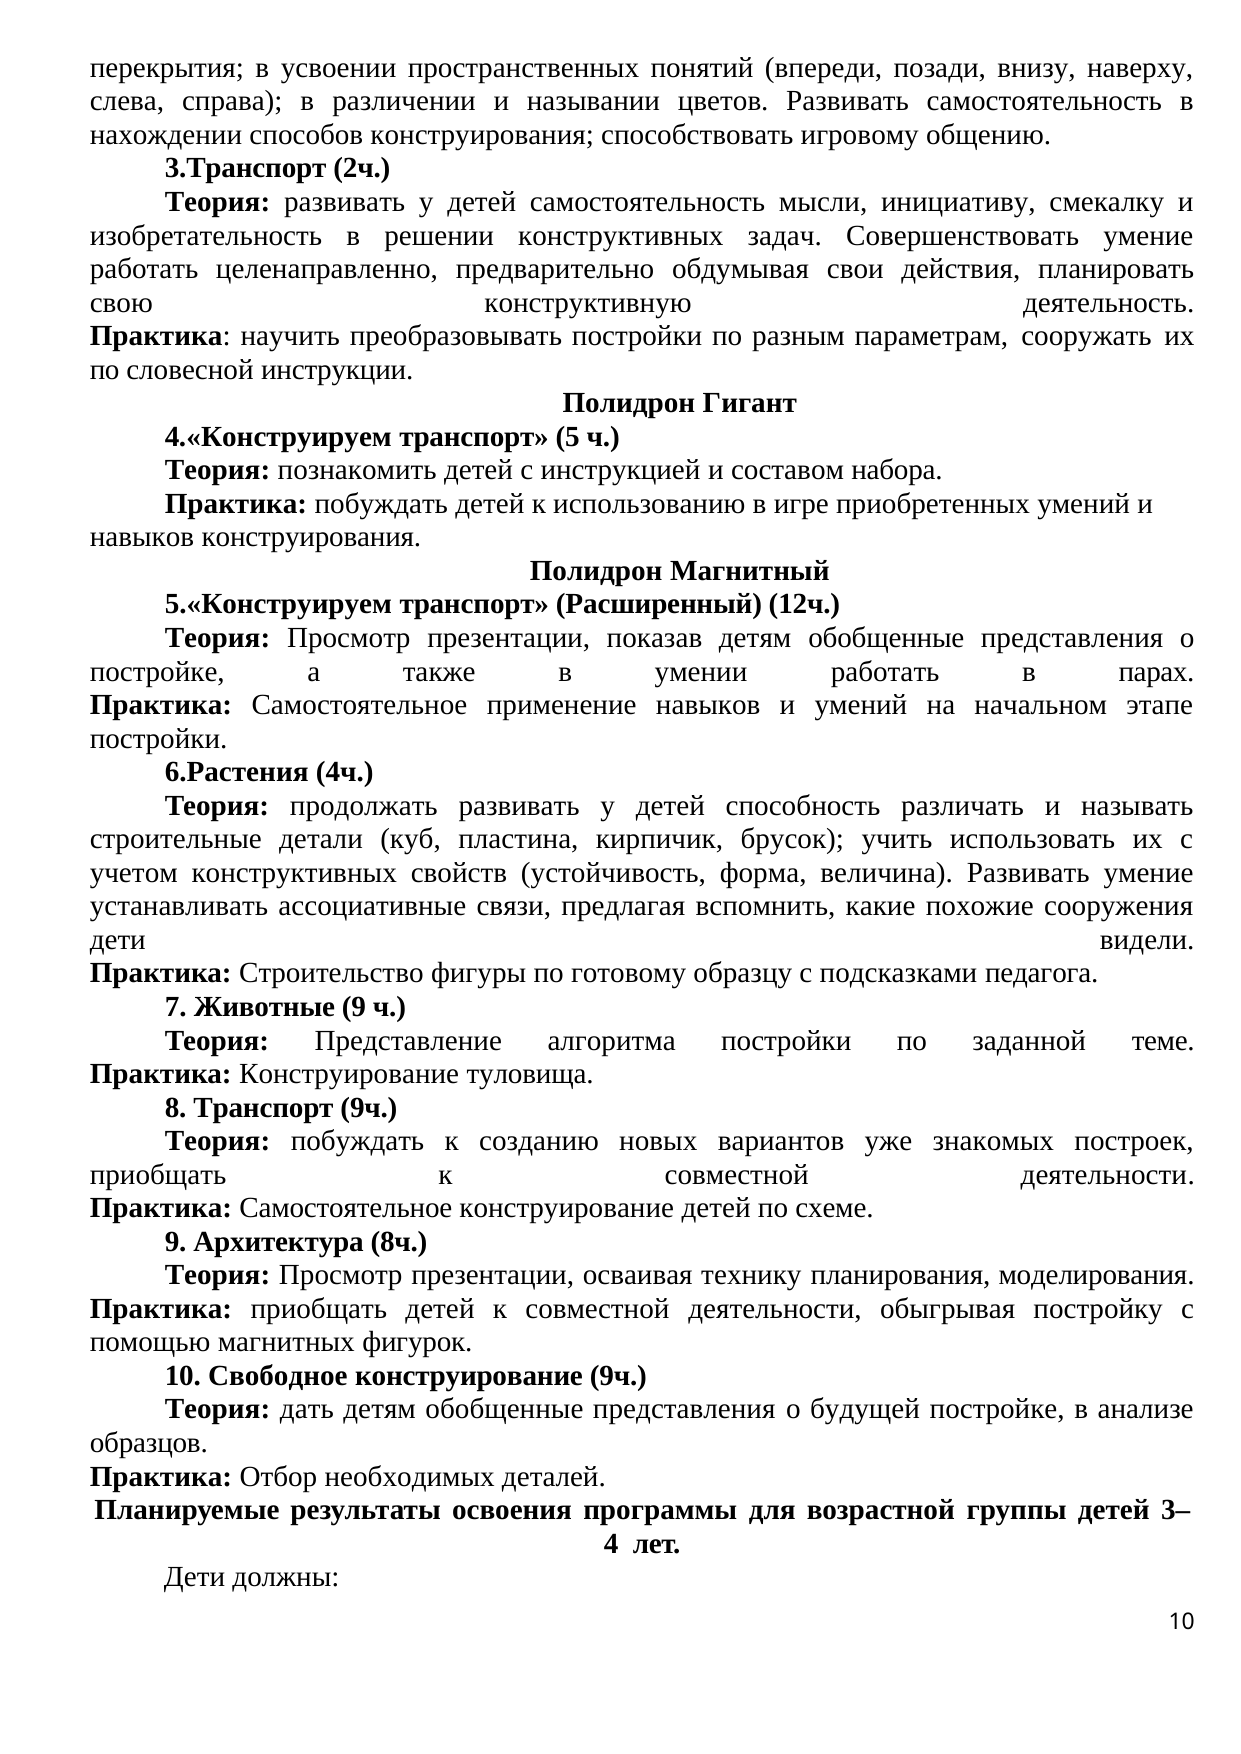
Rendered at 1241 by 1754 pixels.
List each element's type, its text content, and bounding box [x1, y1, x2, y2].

text 3.Транспорт (2ч.) [89, 151, 1194, 184]
text Теория: побуждать к созданию новых вариантов уже знакомых построек, приобщать к совместной деятельности. Практика: Самостоятельное конструирование детей по схеме. [89, 1123, 1194, 1224]
text 4.«Конструируем транспорт» (5 ч.) [89, 419, 1194, 452]
text Практика: побуждать детей к использованию в игре приобретенных умений и навыков конструирования. [89, 486, 1194, 553]
text Планируемые результаты освоения программы для возрастной группы детей 3–4 лет. [89, 1492, 1194, 1559]
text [89, 50, 1194, 151]
text 9. Архитектура (8ч.) [89, 1224, 1194, 1257]
text Дети должны: [89, 1559, 1194, 1593]
text Теория: Просмотр презентации, осваивая технику планирования, моделирования. Практика: приобщать детей к совместной деятельности, обыгрывая постройку с помощью магнитных фигурок. [89, 1257, 1194, 1358]
text 6.Растения (4ч.) [89, 754, 1194, 788]
text 10. Свободное конструирование (9ч.) [89, 1358, 1194, 1392]
text Теория: продолжать развивать у детей способность различать и называть строительные детали (куб, пластина, кирпичик, брусок); учить использовать их с учетом конструктивных свойств (устойчивость, форма, величина). Развивать умение устанавливать ассоциативные связи, предлагая вспомнить, какие похожие сооружения дети видели. Практика: Строительство фигуры по готовому образцу с подсказками педагога. [89, 788, 1194, 989]
text Теория: Представление алгоритма постройки по заданной теме. Практика: Конструирование туловища. [89, 1023, 1194, 1090]
text Теория: познакомить детей с инструкцией и составом набора. [89, 452, 1194, 486]
text 8. Транспорт (9ч.) [89, 1090, 1194, 1123]
text Теория: Просмотр презентации, показав детям обобщенные представления о постройке, а также в умении работать в парах. Практика: Самостоятельное применение навыков и умений на начальном этапе постройки. [89, 620, 1194, 754]
text Теория: дать детям обобщенные представления о будущей постройке, в анализе образцов. Практика: Отбор необходимых деталей. [89, 1392, 1194, 1492]
text Полидрон Гигант [89, 385, 1194, 419]
text Полидрон Магнитный [89, 553, 1194, 587]
text 7. Животные (9 ч.) [89, 989, 1194, 1023]
text Теория: развивать у детей самостоятельность мысли, инициативу, смекалку и изобретательность в решении конструктивных задач. Совершенствовать умение работать целенаправленно, предварительно обдумывая свои действия, планировать свою конструктивную деятельность. Практика: научить преобразовывать постройки по разным параметрам, сооружать их по словесной инструкции. [89, 184, 1194, 385]
text 5.«Конструируем транспорт» (Расширенный) (12ч.) [89, 587, 1194, 620]
